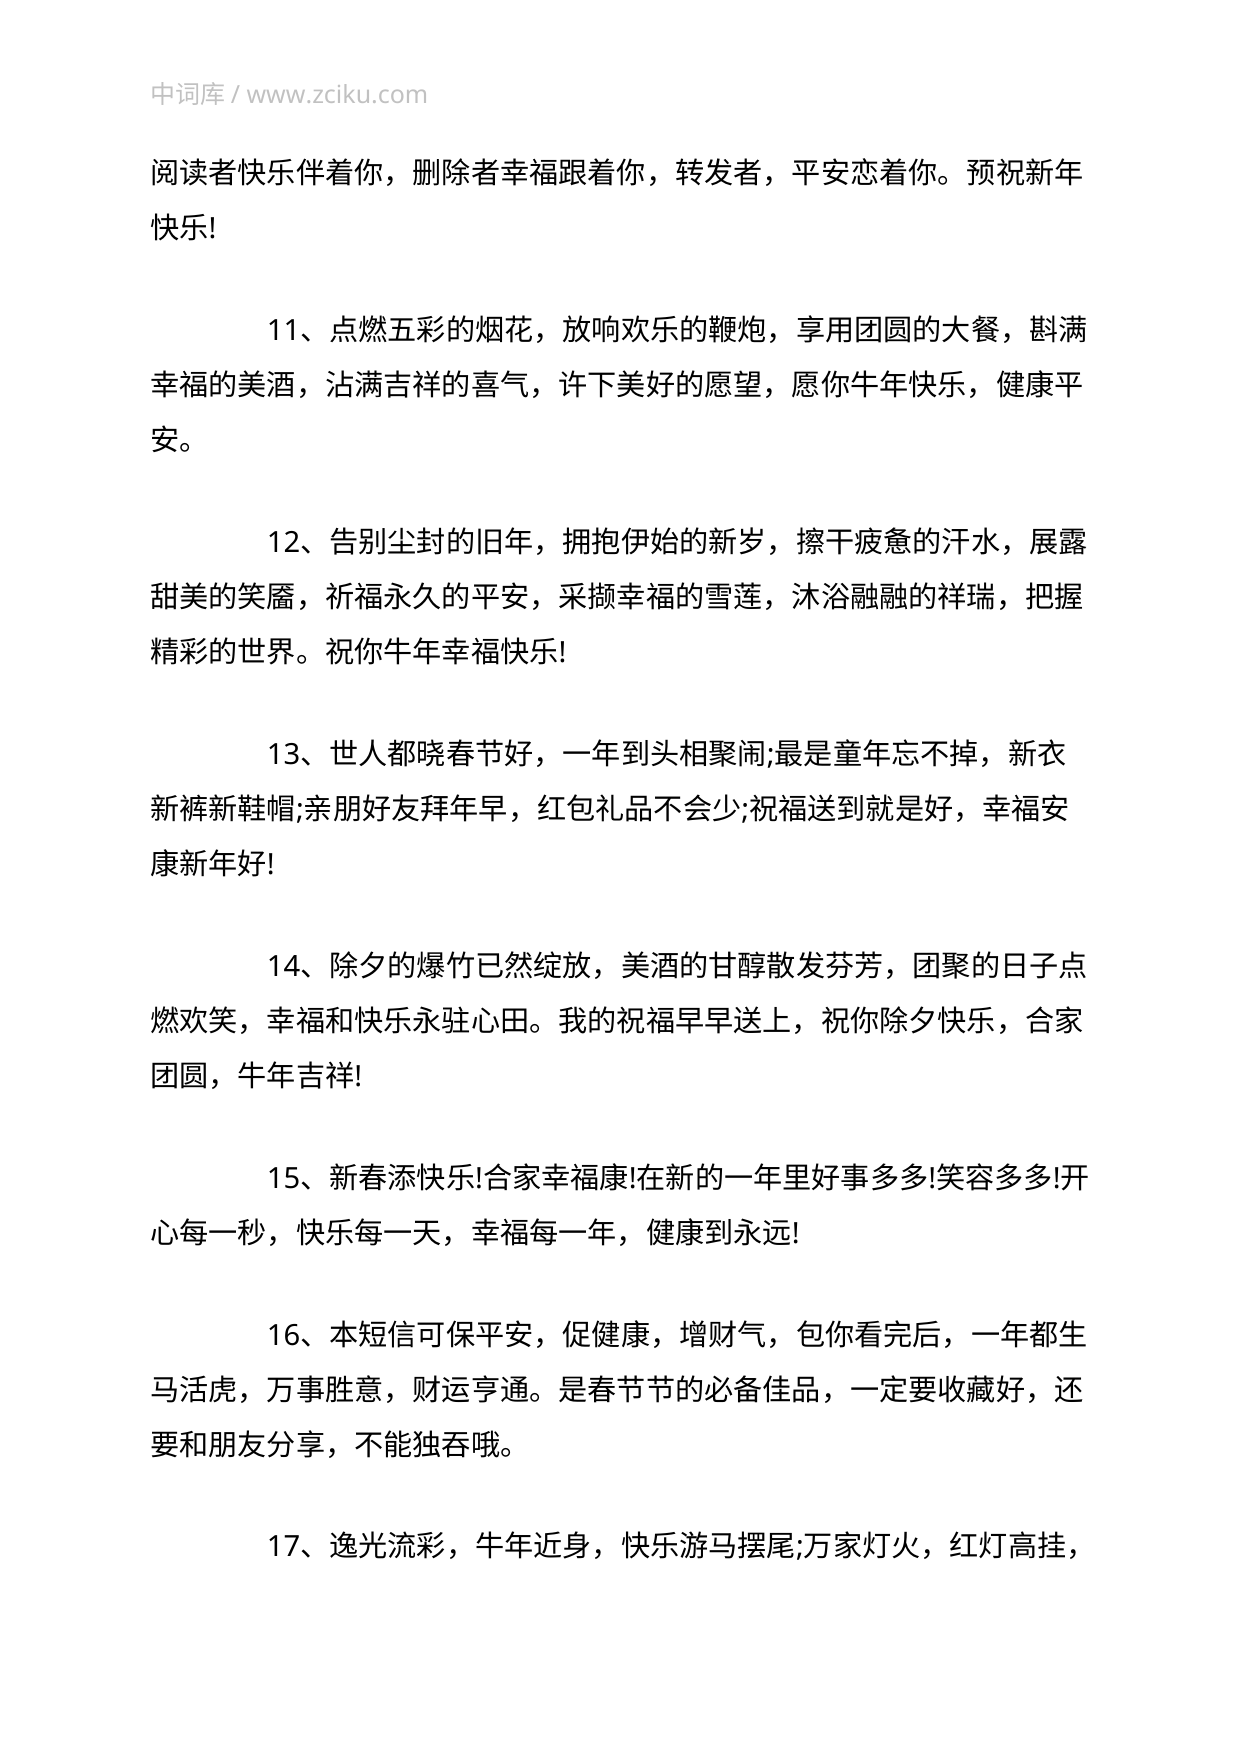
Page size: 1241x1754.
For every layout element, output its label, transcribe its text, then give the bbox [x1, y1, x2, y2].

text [150, 1523, 1090, 1565]
text 12、告别尘封的旧年，拥抱伊始的新岁，擦干疲惫的汗水，展露甜美的笑靥，祈福永久的平安，采撷幸福的雪莲，沐浴融融的祥瑞，把握精彩的世界。祝你牛年幸福快乐! [150, 518, 1090, 671]
text 16、本短信可保平安，促健康，增财气，包你看完后，一年都生马活虎，万事胜意，财运亨通。是春节节的必备佳品，一定要收藏好，还要和朋友分享，不能独吞哦。 [150, 1311, 1090, 1463]
text 11、点燃五彩的烟花，放响欢乐的鞭炮，享用团圆的大餐，斟满幸福的美酒，沾满吉祥的喜气，许下美好的愿望，愿你牛年快乐，健康平安。 [150, 307, 1090, 459]
text 13、世人都晓春节好，一年到头相聚闹;最是童年忘不掉，新衣新裤新鞋帽;亲朋好友拜年早，红包礼品不会少;祝福送到就是好，幸福安康新年好! [150, 730, 1090, 883]
text 15、新春添快乐!合家幸福康!在新的一年里好事多多!笑容多多!开心每一秒，快乐每一天，幸福每一年，健康到永远! [150, 1154, 1090, 1252]
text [150, 150, 1090, 247]
text 14、除夕的爆竹已然绽放，美酒的甘醇散发芬芳，团聚的日子点燃欢笑，幸福和快乐永驻心田。我的祝福早早送上，祝你除夕快乐，合家团圆，牛年吉祥! [150, 942, 1090, 1095]
